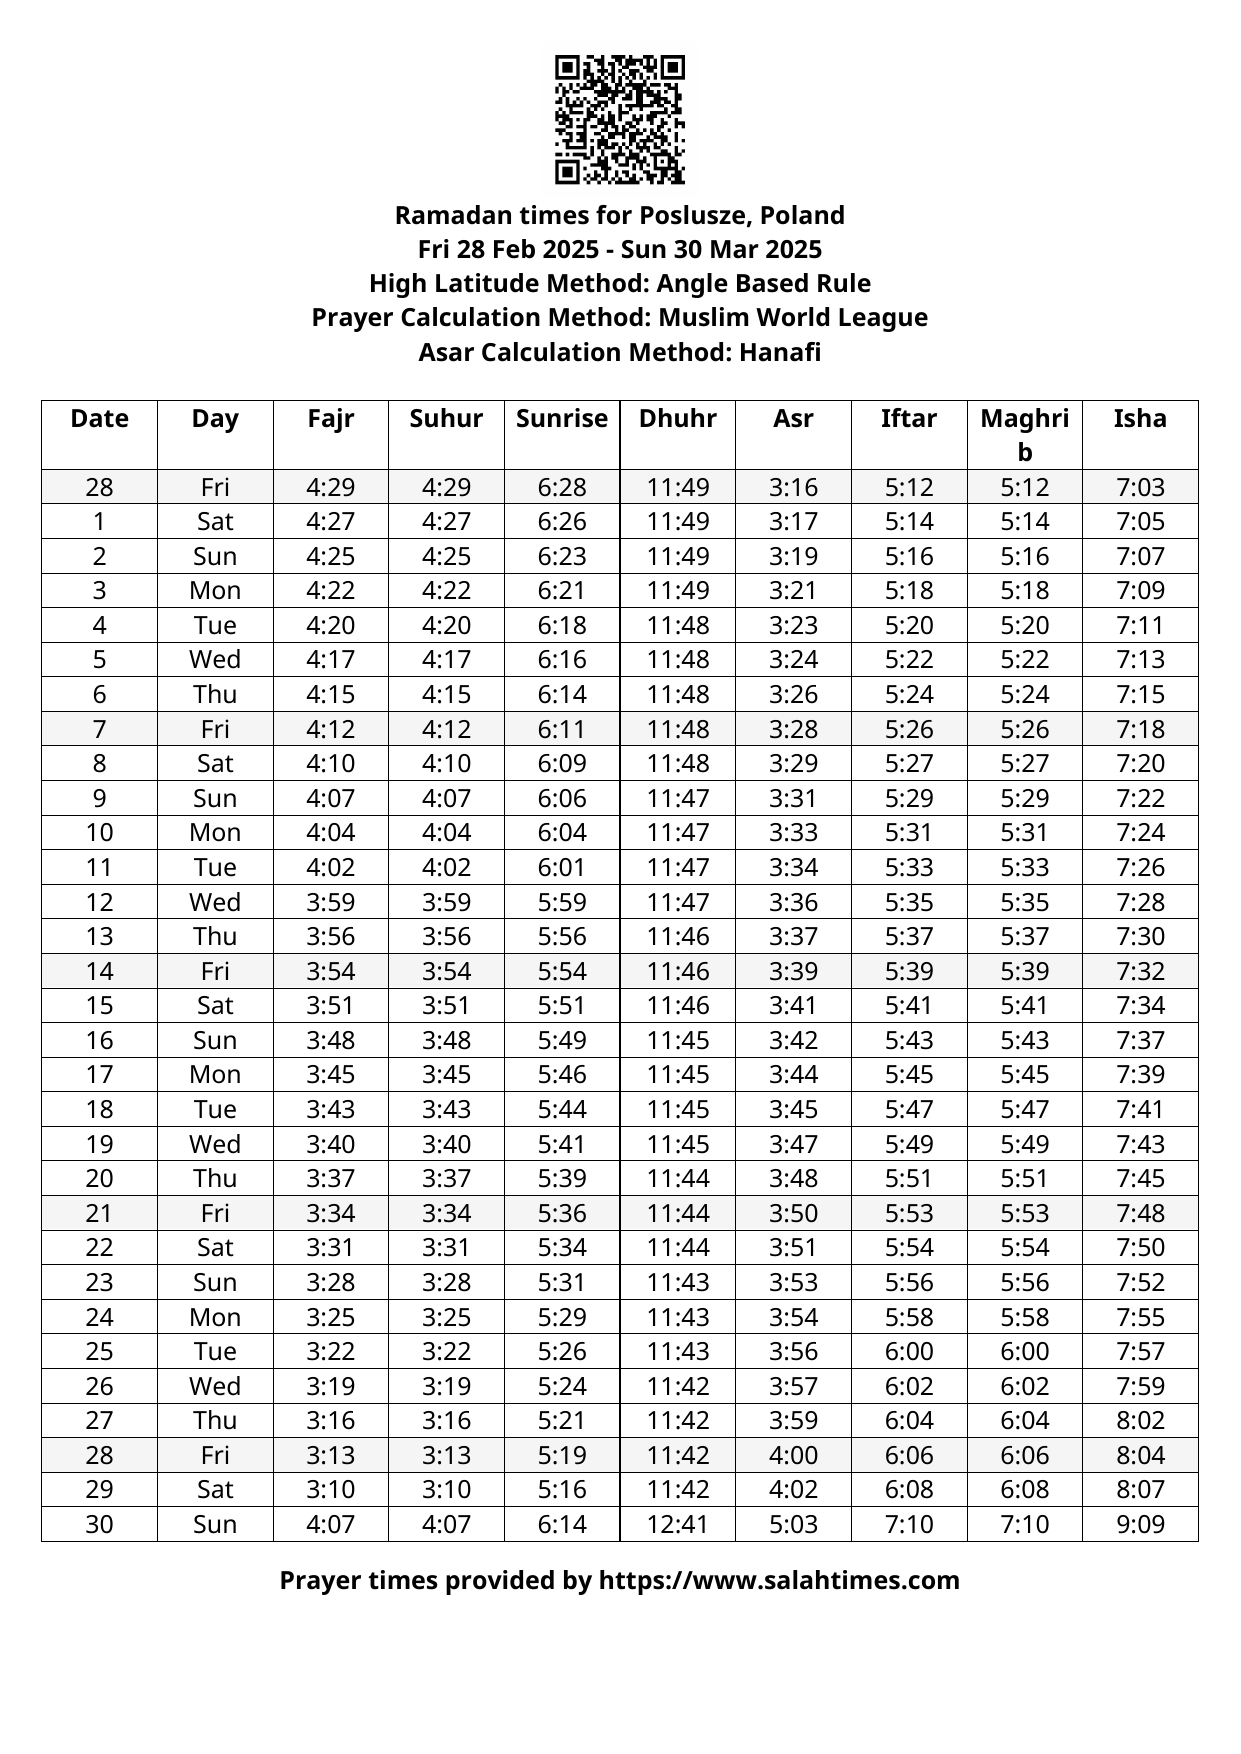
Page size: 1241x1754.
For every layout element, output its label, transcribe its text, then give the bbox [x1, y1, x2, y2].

table_cell 6:00 [968, 1334, 1082, 1368]
table_cell 5:14 [852, 504, 967, 538]
table_cell 7:43 [1083, 1127, 1198, 1160]
table_header Asr [736, 401, 851, 469]
table_cell 4:12 [389, 712, 504, 745]
table_cell 4:17 [389, 643, 504, 676]
table_cell 3:37 [274, 1161, 388, 1195]
table_cell 3:39 [736, 954, 851, 987]
table_cell 3:28 [274, 1265, 388, 1299]
table_cell Fri [158, 470, 273, 503]
table_cell 25 [42, 1334, 157, 1368]
table_cell 11:45 [621, 1023, 735, 1057]
table_cell 7 [42, 712, 157, 745]
table_cell 5:41 [505, 1127, 619, 1160]
table_cell Wed [158, 885, 273, 918]
table_cell 5:14 [968, 504, 1082, 538]
table_cell 5:27 [852, 746, 967, 780]
table_cell 4 [42, 608, 157, 642]
table_cell 5:35 [852, 885, 967, 918]
table_cell 5:34 [505, 1231, 619, 1264]
table_cell 17 [42, 1058, 157, 1091]
table_cell 6:04 [852, 1404, 967, 1437]
table_cell 11:43 [621, 1300, 735, 1333]
table_cell 5:36 [505, 1196, 619, 1229]
table_cell 7:59 [1083, 1369, 1198, 1402]
table_cell 5:53 [852, 1196, 967, 1229]
table_cell 5:33 [968, 850, 1082, 884]
table_cell 5:46 [505, 1058, 619, 1091]
table_cell 4:04 [274, 816, 388, 849]
table_cell 3:51 [736, 1231, 851, 1264]
table_cell 5:56 [505, 919, 619, 953]
table_cell 6:01 [505, 850, 619, 884]
table_cell 3:22 [274, 1334, 388, 1368]
table_cell 24 [42, 1300, 157, 1333]
table_cell 6:23 [505, 539, 619, 572]
table_cell 4:22 [274, 574, 388, 607]
table_cell 3:56 [274, 919, 388, 953]
table_cell 2 [42, 539, 157, 572]
table_cell 11:44 [621, 1196, 735, 1229]
table_cell 3:24 [736, 643, 851, 676]
table_cell 5:20 [968, 608, 1082, 642]
table_cell 5:29 [852, 781, 967, 814]
table_cell 28 [42, 470, 157, 503]
table_cell 4:29 [389, 470, 504, 503]
table_cell 3:44 [736, 1058, 851, 1091]
table_cell 4:00 [736, 1438, 851, 1472]
table_cell 5:26 [852, 712, 967, 745]
table_cell 5:18 [852, 574, 967, 607]
table_cell 7:37 [1083, 1023, 1198, 1057]
table_cell 11:42 [621, 1473, 735, 1506]
table_cell 3:54 [274, 954, 388, 987]
table_cell Wed [158, 1127, 273, 1160]
table_cell 5:19 [505, 1438, 619, 1472]
table_cell Thu [158, 1161, 273, 1195]
table_cell 4:07 [389, 781, 504, 814]
table_cell 1 [42, 504, 157, 538]
table_cell 4:29 [274, 470, 388, 503]
table_cell 11:48 [621, 608, 735, 642]
table_cell 3:13 [274, 1438, 388, 1472]
table_cell Tue [158, 850, 273, 884]
table_cell 11:45 [621, 1092, 735, 1126]
table_cell 4:07 [389, 1507, 504, 1541]
table_cell 3:37 [389, 1161, 504, 1195]
table_cell 7:48 [1083, 1196, 1198, 1229]
table_cell 5:49 [852, 1127, 967, 1160]
table_cell 6:18 [505, 608, 619, 642]
table_cell 8:04 [1083, 1438, 1198, 1472]
text Prayer Calculation Method: Muslim World League [42, 300, 1198, 334]
table_cell 11:47 [621, 885, 735, 918]
table_cell 9 [42, 781, 157, 814]
table_cell 5:20 [852, 608, 967, 642]
table_cell 11:46 [621, 954, 735, 987]
table_cell 5:44 [505, 1092, 619, 1126]
table_cell 4:15 [274, 677, 388, 711]
table_cell 5:51 [505, 989, 619, 1022]
table_cell 7:57 [1083, 1334, 1198, 1368]
table_cell 6:14 [505, 677, 619, 711]
table_cell 4:02 [736, 1473, 851, 1506]
table_cell 7:41 [1083, 1092, 1198, 1126]
table_cell 3:48 [274, 1023, 388, 1057]
table_cell 7:55 [1083, 1300, 1198, 1333]
table_cell 5:51 [968, 1161, 1082, 1195]
table_cell 19 [42, 1127, 157, 1160]
table_cell 27 [42, 1404, 157, 1437]
table_cell 4:25 [389, 539, 504, 572]
table_header Sunrise [505, 401, 619, 469]
table_cell Tue [158, 1334, 273, 1368]
table_cell 3:13 [389, 1438, 504, 1472]
table_cell 11:47 [621, 816, 735, 849]
table_cell 5:53 [968, 1196, 1082, 1229]
table_cell 3:16 [274, 1404, 388, 1437]
table_cell 3:19 [389, 1369, 504, 1402]
table_cell 3:19 [274, 1369, 388, 1402]
table_cell 6:04 [968, 1404, 1082, 1437]
table_cell Tue [158, 1092, 273, 1126]
table_cell 6:14 [505, 1507, 619, 1541]
table_cell 7:11 [1083, 608, 1198, 642]
table_cell 21 [42, 1196, 157, 1229]
table_cell 7:18 [1083, 712, 1198, 745]
table_cell 7:45 [1083, 1161, 1198, 1195]
table_cell Sat [158, 746, 273, 780]
table_cell 4:04 [389, 816, 504, 849]
table_cell 11:42 [621, 1369, 735, 1402]
table_cell Wed [158, 1369, 273, 1402]
table_header Suhur [389, 401, 504, 469]
table_header Date [42, 401, 157, 469]
table_cell 3:34 [274, 1196, 388, 1229]
table_cell 4:27 [389, 504, 504, 538]
table_cell 3:51 [274, 989, 388, 1022]
table_cell 16 [42, 1023, 157, 1057]
table_cell 5:43 [968, 1023, 1082, 1057]
table_cell 3:10 [274, 1473, 388, 1506]
table_cell 3:54 [389, 954, 504, 987]
table_cell 5:56 [852, 1265, 967, 1299]
table_cell 5:39 [505, 1161, 619, 1195]
table_cell 7:52 [1083, 1265, 1198, 1299]
table_cell 5:35 [968, 885, 1082, 918]
table_cell 4:12 [274, 712, 388, 745]
table_cell 3:47 [736, 1127, 851, 1160]
table_cell 3:48 [736, 1161, 851, 1195]
table_cell 3:16 [736, 470, 851, 503]
table_header Iftar [852, 401, 967, 469]
table_cell 11:42 [621, 1438, 735, 1472]
table_cell 11:43 [621, 1265, 735, 1299]
table_cell Sat [158, 1231, 273, 1264]
table_cell 3:45 [736, 1092, 851, 1126]
table_cell 15 [42, 989, 157, 1022]
table_cell 5:24 [505, 1369, 619, 1402]
table_cell 7:28 [1083, 885, 1198, 918]
table_cell 3:28 [389, 1265, 504, 1299]
table_cell 12:41 [621, 1507, 735, 1541]
table_header Dhuhr [621, 401, 735, 469]
table_cell 5:37 [852, 919, 967, 953]
table_cell 7:15 [1083, 677, 1198, 711]
table_cell 5:03 [736, 1507, 851, 1541]
table_cell 3:56 [736, 1334, 851, 1368]
table_cell Sun [158, 781, 273, 814]
table_cell Wed [158, 643, 273, 676]
table_cell Sun [158, 1507, 273, 1541]
table_cell 5:56 [968, 1265, 1082, 1299]
table_cell 7:07 [1083, 539, 1198, 572]
table_cell 3:45 [274, 1058, 388, 1091]
table_cell 4:17 [274, 643, 388, 676]
table_cell 3:34 [736, 850, 851, 884]
table_cell 11:43 [621, 1334, 735, 1368]
table_cell 5:37 [968, 919, 1082, 953]
table_cell 11:42 [621, 1404, 735, 1437]
table_cell 5:59 [505, 885, 619, 918]
table_cell 7:03 [1083, 470, 1198, 503]
table_cell 3:37 [736, 919, 851, 953]
table_cell 6:26 [505, 504, 619, 538]
text Prayer times provided by https://www.salahtimes.com [42, 1563, 1198, 1597]
table_cell 5:41 [852, 989, 967, 1022]
table_cell 3:43 [389, 1092, 504, 1126]
table_cell 14 [42, 954, 157, 987]
table_cell 6:09 [505, 746, 619, 780]
table_cell 4:25 [274, 539, 388, 572]
table_cell 5:27 [968, 746, 1082, 780]
table_cell 5:54 [852, 1231, 967, 1264]
table_cell 5:51 [852, 1161, 967, 1195]
table_cell 11:49 [621, 574, 735, 607]
text Fri 28 Feb 2025 - Sun 30 Mar 2025 [42, 232, 1198, 266]
table_cell Tue [158, 608, 273, 642]
table_cell 7:26 [1083, 850, 1198, 884]
table_cell 11:49 [621, 470, 735, 503]
table_cell 5:29 [505, 1300, 619, 1333]
table_cell 7:30 [1083, 919, 1198, 953]
table_cell 5:26 [505, 1334, 619, 1368]
table_cell 5:31 [852, 816, 967, 849]
table_cell 3:51 [389, 989, 504, 1022]
table_cell 6:04 [505, 816, 619, 849]
table_cell 3:36 [736, 885, 851, 918]
table_cell 5:12 [852, 470, 967, 503]
table_header Maghrib [968, 401, 1082, 469]
table_cell 7:24 [1083, 816, 1198, 849]
table_cell 5:49 [968, 1127, 1082, 1160]
table_cell Fri [158, 954, 273, 987]
table_cell 3:50 [736, 1196, 851, 1229]
table_cell Fri [158, 1438, 273, 1472]
table_cell 18 [42, 1092, 157, 1126]
table_cell 4:22 [389, 574, 504, 607]
table_cell 3:45 [389, 1058, 504, 1091]
table_cell 5:58 [968, 1300, 1082, 1333]
table_cell 5:39 [852, 954, 967, 987]
table_cell Mon [158, 1058, 273, 1091]
table_cell 3:40 [389, 1127, 504, 1160]
table_cell 26 [42, 1369, 157, 1402]
picture [542, 41, 699, 198]
table_cell 4:10 [274, 746, 388, 780]
table_cell 5:22 [852, 643, 967, 676]
table_cell 11:48 [621, 746, 735, 780]
table_cell 4:07 [274, 1507, 388, 1541]
table_cell 4:20 [389, 608, 504, 642]
table_cell 11 [42, 850, 157, 884]
table_cell 3:19 [736, 539, 851, 572]
table_cell 5:47 [968, 1092, 1082, 1126]
table_cell 5:16 [852, 539, 967, 572]
table_cell 7:50 [1083, 1231, 1198, 1264]
table_header Isha [1083, 401, 1198, 469]
table_cell 6:06 [852, 1438, 967, 1472]
table_cell 3:33 [736, 816, 851, 849]
table_cell 3:22 [389, 1334, 504, 1368]
table_cell Thu [158, 677, 273, 711]
table_cell 5:43 [852, 1023, 967, 1057]
table_cell Sun [158, 1265, 273, 1299]
table_cell 3:59 [389, 885, 504, 918]
table_cell Mon [158, 816, 273, 849]
table_cell 7:09 [1083, 574, 1198, 607]
table_cell 11:48 [621, 677, 735, 711]
table_cell 4:07 [274, 781, 388, 814]
table_cell 3:10 [389, 1473, 504, 1506]
table_cell 4:02 [389, 850, 504, 884]
table_cell 6:02 [968, 1369, 1082, 1402]
table_cell 5:58 [852, 1300, 967, 1333]
table_cell 5:24 [968, 677, 1082, 711]
table_cell 3:43 [274, 1092, 388, 1126]
table_cell 11:48 [621, 712, 735, 745]
table_cell 3:41 [736, 989, 851, 1022]
table_cell 11:44 [621, 1161, 735, 1195]
table_cell 5:18 [968, 574, 1082, 607]
table_cell 6:28 [505, 470, 619, 503]
table_cell 5:33 [852, 850, 967, 884]
table_cell 5:47 [852, 1092, 967, 1126]
table_cell 3:57 [736, 1369, 851, 1402]
table_cell 4:15 [389, 677, 504, 711]
table_cell 11:48 [621, 643, 735, 676]
table_cell 10 [42, 816, 157, 849]
table_cell Mon [158, 1300, 273, 1333]
text High Latitude Method: Angle Based Rule [42, 266, 1198, 300]
table_cell 5:45 [852, 1058, 967, 1091]
text Asar Calculation Method: Hanafi [42, 334, 1198, 368]
table_cell 3:28 [736, 712, 851, 745]
table_cell Fri [158, 712, 273, 745]
table_cell 5:16 [968, 539, 1082, 572]
table_cell 7:22 [1083, 781, 1198, 814]
table_cell Sun [158, 539, 273, 572]
table_cell Thu [158, 1404, 273, 1437]
table_cell 3:26 [736, 677, 851, 711]
table_cell 5:54 [968, 1231, 1082, 1264]
table_cell 11:44 [621, 1231, 735, 1264]
table_cell 11:46 [621, 989, 735, 1022]
table_cell 30 [42, 1507, 157, 1541]
table_cell 23 [42, 1265, 157, 1299]
table_cell 6:16 [505, 643, 619, 676]
table_cell 7:10 [968, 1507, 1082, 1541]
table_cell 8:02 [1083, 1404, 1198, 1437]
table_cell 6 [42, 677, 157, 711]
table_cell 5:49 [505, 1023, 619, 1057]
table_cell 3:54 [736, 1300, 851, 1333]
table_cell 3:59 [736, 1404, 851, 1437]
table_cell 5:31 [505, 1265, 619, 1299]
table_cell 4:20 [274, 608, 388, 642]
table_cell 5:21 [505, 1404, 619, 1437]
table_cell 6:00 [852, 1334, 967, 1368]
table_cell 3:59 [274, 885, 388, 918]
table_cell 6:06 [968, 1438, 1082, 1472]
table_cell 3:25 [274, 1300, 388, 1333]
table_cell 6:06 [505, 781, 619, 814]
table_cell Mon [158, 574, 273, 607]
table_cell 5:29 [968, 781, 1082, 814]
table_cell 5:31 [968, 816, 1082, 849]
table_cell 3:31 [389, 1231, 504, 1264]
table_cell 5 [42, 643, 157, 676]
table_cell Sat [158, 504, 273, 538]
table_cell 3:21 [736, 574, 851, 607]
table_cell 7:32 [1083, 954, 1198, 987]
table_cell Sat [158, 989, 273, 1022]
table_cell Thu [158, 919, 273, 953]
table_cell 11:46 [621, 919, 735, 953]
table_cell 29 [42, 1473, 157, 1506]
table_cell 11:45 [621, 1058, 735, 1091]
table_cell 5:12 [968, 470, 1082, 503]
table_cell Fri [158, 1196, 273, 1229]
table_cell 6:21 [505, 574, 619, 607]
table_cell 5:45 [968, 1058, 1082, 1091]
table_cell 12 [42, 885, 157, 918]
table_cell 20 [42, 1161, 157, 1195]
table_cell 11:45 [621, 1127, 735, 1160]
table_cell 22 [42, 1231, 157, 1264]
table_cell 5:39 [968, 954, 1082, 987]
table_cell 5:16 [505, 1473, 619, 1506]
table_cell 3:53 [736, 1265, 851, 1299]
table_cell 11:47 [621, 850, 735, 884]
table_cell 3:29 [736, 746, 851, 780]
table_cell 3:40 [274, 1127, 388, 1160]
table_cell 7:39 [1083, 1058, 1198, 1091]
table_cell 7:34 [1083, 989, 1198, 1022]
table_cell 5:54 [505, 954, 619, 987]
table_cell 3:17 [736, 504, 851, 538]
table_cell 8:07 [1083, 1473, 1198, 1506]
table_cell 11:49 [621, 504, 735, 538]
table_cell 11:49 [621, 539, 735, 572]
table_cell 9:09 [1083, 1507, 1198, 1541]
table_cell 4:10 [389, 746, 504, 780]
table_cell 11:47 [621, 781, 735, 814]
table_cell 3:23 [736, 608, 851, 642]
table_cell 13 [42, 919, 157, 953]
table_header Day [158, 401, 273, 469]
table_cell 7:05 [1083, 504, 1198, 538]
table_cell 8 [42, 746, 157, 780]
table_cell 5:26 [968, 712, 1082, 745]
table_cell 28 [42, 1438, 157, 1472]
table_cell Sun [158, 1023, 273, 1057]
table_cell 6:08 [968, 1473, 1082, 1506]
table_cell 3:48 [389, 1023, 504, 1057]
table_cell 5:22 [968, 643, 1082, 676]
table_cell 4:27 [274, 504, 388, 538]
table_cell Sat [158, 1473, 273, 1506]
table_cell 3:31 [274, 1231, 388, 1264]
table_cell 3:34 [389, 1196, 504, 1229]
table_cell 3:31 [736, 781, 851, 814]
table_cell 3:16 [389, 1404, 504, 1437]
table_cell 6:08 [852, 1473, 967, 1506]
table_cell 6:02 [852, 1369, 967, 1402]
table_cell 3:42 [736, 1023, 851, 1057]
table_cell 7:20 [1083, 746, 1198, 780]
table_cell 4:02 [274, 850, 388, 884]
table_cell 6:11 [505, 712, 619, 745]
text Ramadan times for Poslusze, Poland [42, 198, 1198, 232]
table_cell 7:10 [852, 1507, 967, 1541]
table_cell 3:56 [389, 919, 504, 953]
table_cell 7:13 [1083, 643, 1198, 676]
table_cell 3 [42, 574, 157, 607]
table_cell 3:25 [389, 1300, 504, 1333]
table_header Fajr [274, 401, 388, 469]
table_cell 5:41 [968, 989, 1082, 1022]
table_cell 5:24 [852, 677, 967, 711]
